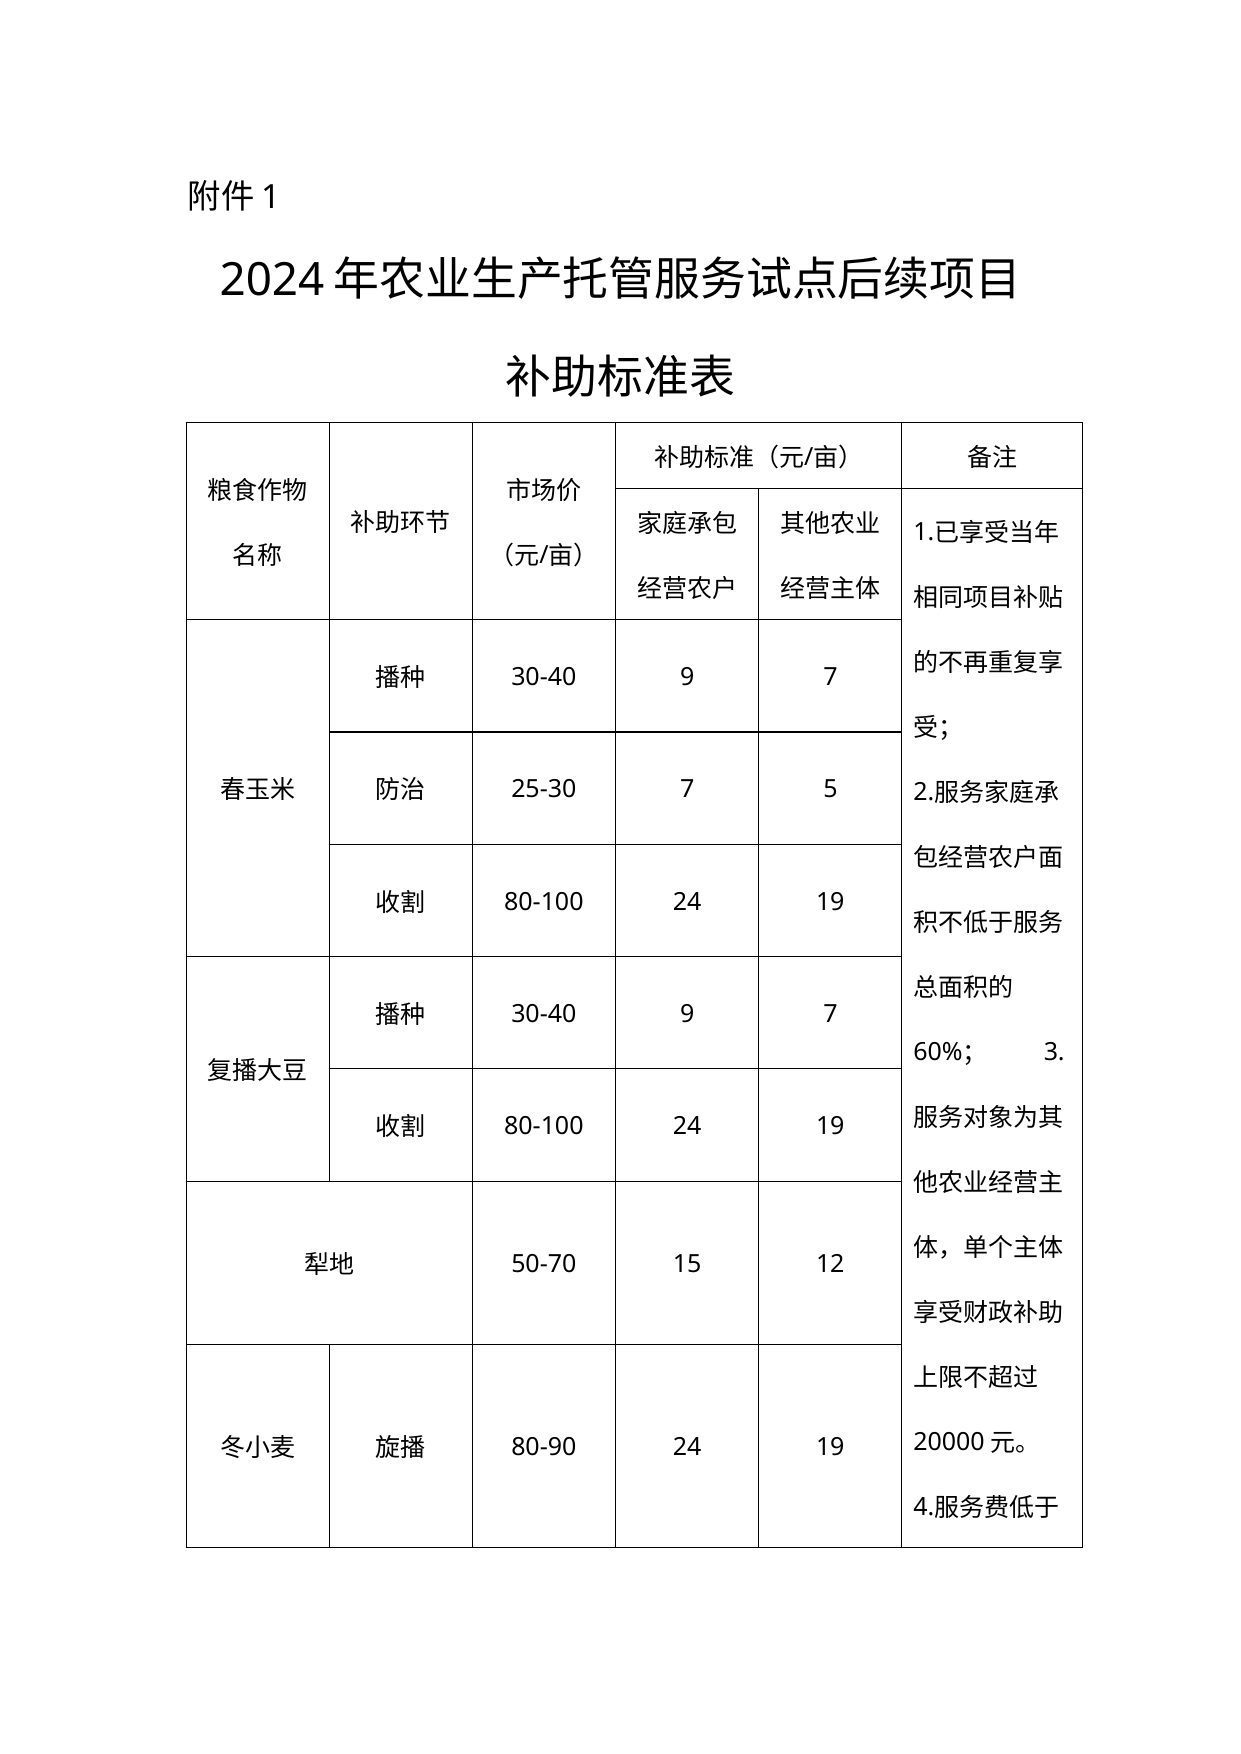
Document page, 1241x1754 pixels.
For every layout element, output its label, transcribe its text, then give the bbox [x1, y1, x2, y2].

table_cell 旋播 [330, 1345, 472, 1547]
table_cell 播种 [330, 957, 472, 1068]
table_cell 15 [616, 1182, 758, 1344]
table_cell 50-70 [473, 1182, 615, 1344]
table_cell 冬小麦 [187, 1345, 329, 1547]
table_header 市场价 （元/亩） [473, 423, 615, 619]
table_cell 19 [759, 845, 901, 956]
table_cell 5 [759, 733, 901, 844]
table_cell 7 [616, 733, 758, 844]
table_cell 犁地 [187, 1182, 472, 1344]
table_cell 春玉米 [187, 620, 329, 956]
text 附件1 [187, 162, 1053, 227]
table_header 补助标准（元/亩） [616, 423, 901, 488]
table_cell 9 [616, 620, 758, 731]
table_cell 25-30 [473, 733, 615, 844]
table_cell 其他农业经营主体 [759, 489, 901, 619]
table_cell 30-40 [473, 957, 615, 1068]
table_cell 80-100 [473, 1069, 615, 1181]
table_cell 30-40 [473, 620, 615, 731]
table_header 备注 [902, 423, 1082, 488]
table_cell 80-100 [473, 845, 615, 956]
table_cell 播种 [330, 620, 472, 731]
table_cell 12 [759, 1182, 901, 1344]
table_cell 家庭承包经营农户 [616, 489, 758, 619]
table_cell 收割 [330, 1069, 472, 1181]
table_cell 24 [616, 1345, 758, 1547]
text 补助标准表 [187, 324, 1053, 422]
table_cell 1.已享受当年相同项目补贴的不再重复享受； 2.服务家庭承包经营农户面积不低于服务总面积的60%； 3.服务对象为其他农业经营主体，单个主体享受财政补助上限不超过20000元。 4.服务费低于市场价的，家庭承包经营农户按实际服务费的30%给予补贴；其他农业经营主体享受农户实际补贴的80%。 5. 服务费高于市场价的，按表内所列补助标准执行。 [902, 489, 1082, 1547]
table_header 补助环节 [330, 423, 472, 619]
table_cell 防治 [330, 733, 472, 844]
table_cell 19 [759, 1069, 901, 1181]
table_cell 80-90 [473, 1345, 615, 1547]
table_cell 24 [616, 845, 758, 956]
table_cell 9 [616, 957, 758, 1068]
table_cell 收割 [330, 845, 472, 956]
table_cell 24 [616, 1069, 758, 1181]
table_cell 复播大豆 [187, 957, 329, 1181]
table_cell 7 [759, 957, 901, 1068]
table_header 粮食作物 名称 [187, 423, 329, 619]
text 2024年农业生产托管服务试点后续项目 [187, 227, 1053, 324]
table_cell 19 [759, 1345, 901, 1547]
table_cell 7 [759, 620, 901, 731]
